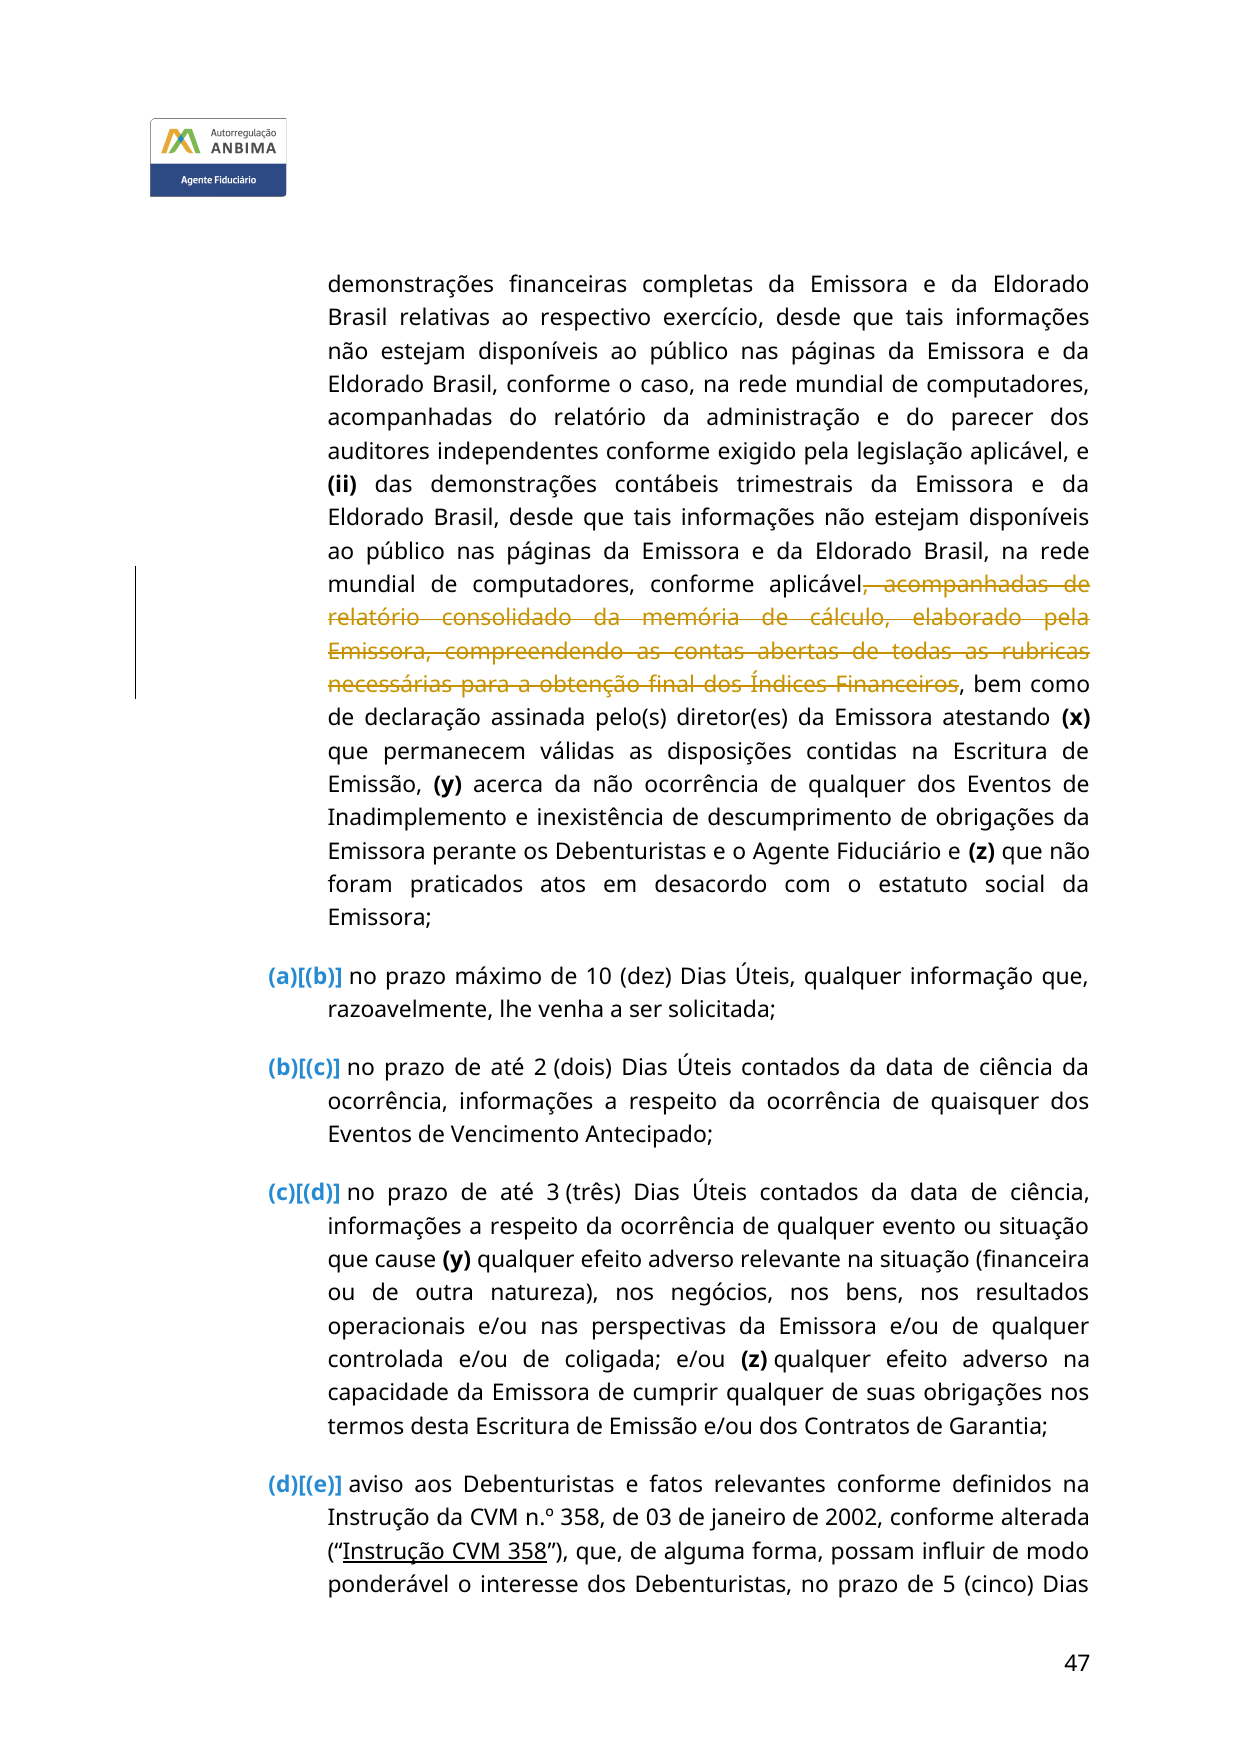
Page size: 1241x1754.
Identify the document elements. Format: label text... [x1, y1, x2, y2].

list no prazo de até 2 (dois) Dias Úteis contados da data de ciência da ocorrência, informações a respeito da ocorrência de quaisquer dos Eventos de Vencimento Antecipado; [268, 1049, 1090, 1149]
picture [150, 118, 287, 197]
list no prazo de até 3 (três) Dias Úteis contados da data de ciência, informações a respeito da ocorrência de qualquer evento ou situação que cause (y) qualquer efeito adverso relevante na situação (financeira ou de outra natureza), nos negócios, nos bens, nos resultados operacionais e/ou nas perspectivas da Emissora e/ou de qualquer controlada e/ou de coligada; e/ou (z) qualquer efeito adverso na capacidade da Emissora de cumprir qualquer de suas obrigações nos termos desta Escritura de Emissão e/ou dos Contratos de Garantia; [268, 1174, 1090, 1441]
list no prazo máximo de 10 (dez) Dias Úteis, qualquer informação que, razoavelmente, lhe venha a ser solicitada; [268, 957, 1090, 1024]
